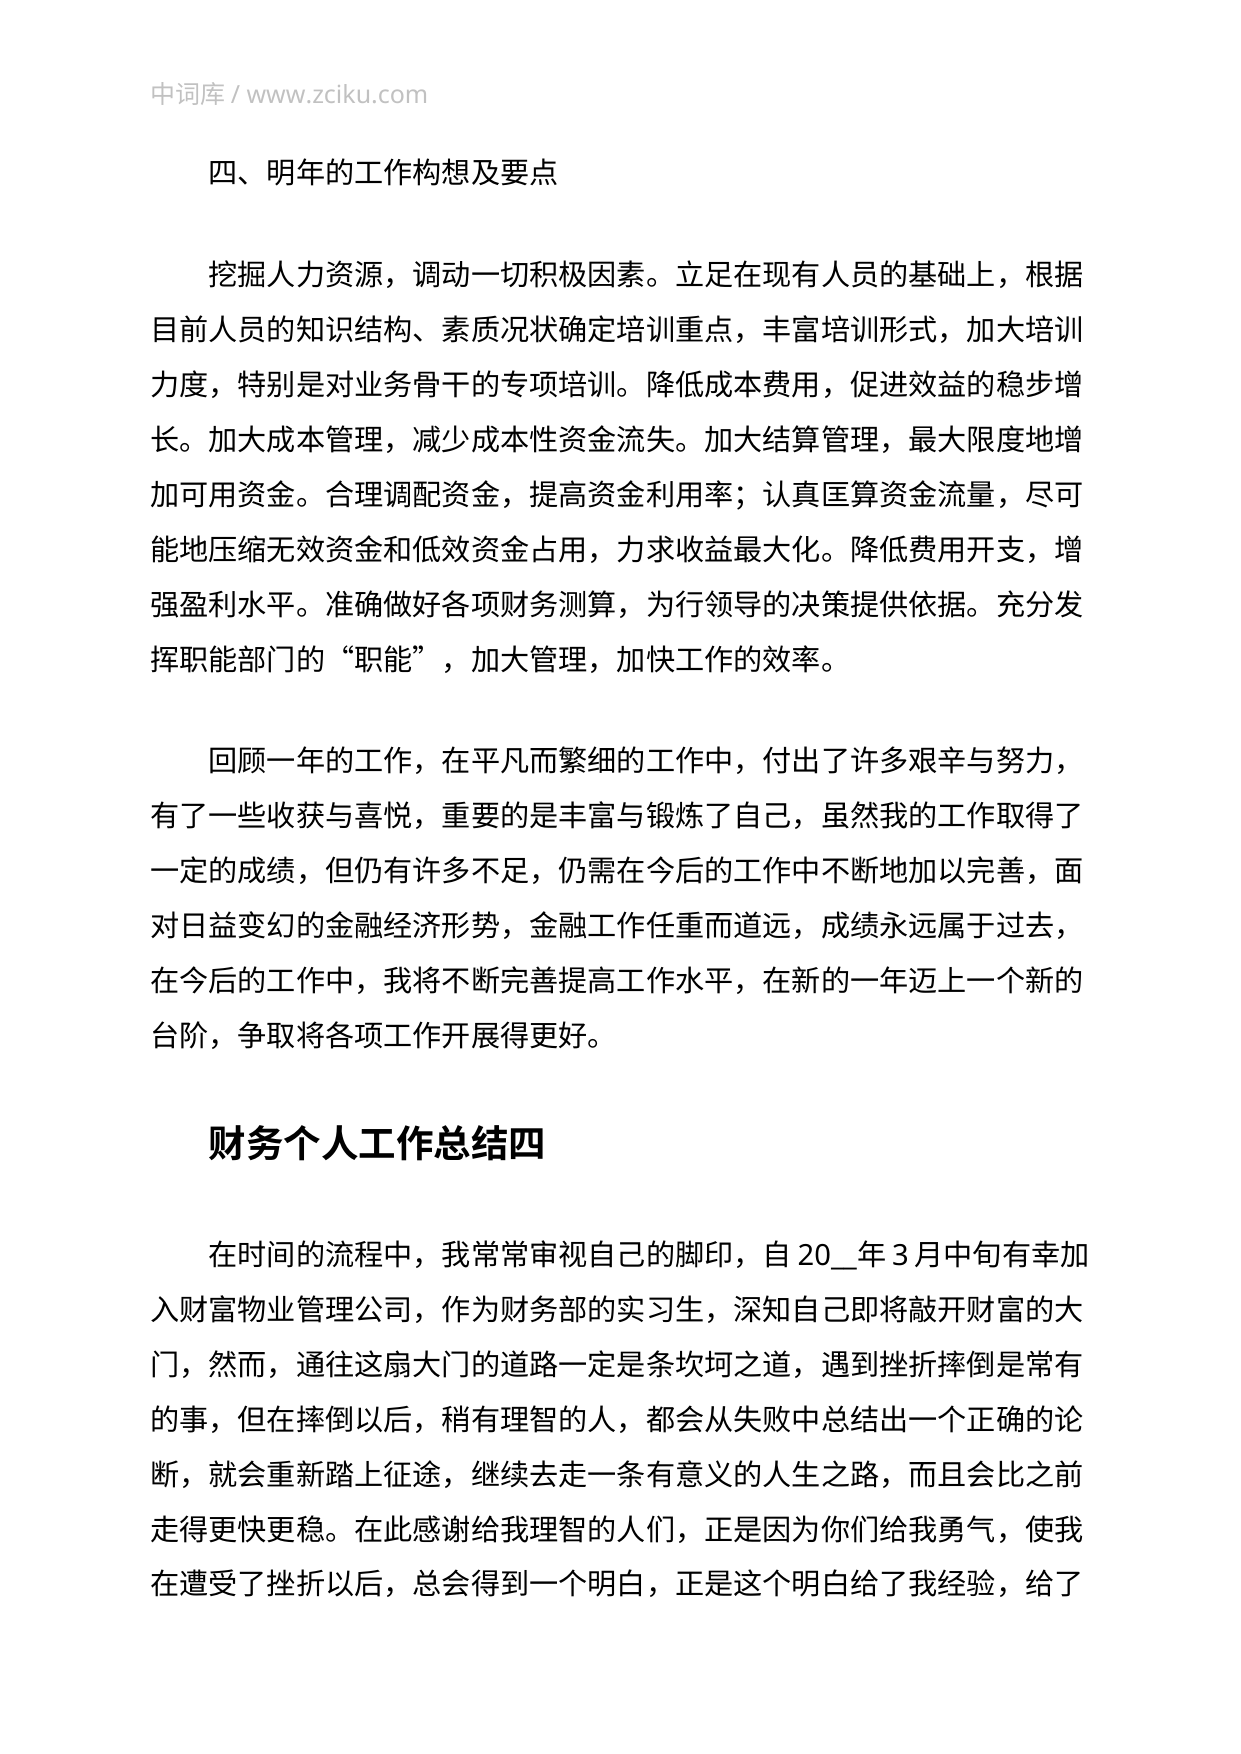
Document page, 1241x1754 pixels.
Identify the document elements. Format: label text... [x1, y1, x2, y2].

text 挖掘人力资源，调动一切积极因素。立足在现有人员的基础上，根据目前人员的知识结构、素质况状确定培训重点，丰富培训形式，加大培训力度，特别是对业务骨干的专项培训。降低成本费用，促进效益的稳步增长。加大成本管理，减少成本性资金流失。加大结算管理，最大限度地增加可用资金。合理调配资金，提高资金利用率；认真匡算资金流量，尽可能地压缩无效资金和低效资金占用，力求收益最大化。降低费用开支，增强盈利水平。准确做好各项财务测算，为行领导的决策提供依据。充分发挥职能部门的“职能”，加大管理，加快工作的效率。 [150, 252, 1090, 678]
text 回顾一年的工作，在平凡而繁细的工作中，付出了许多艰辛与努力，有了一些收获与喜悦，重要的是丰富与锻炼了自己，虽然我的工作取得了一定的成绩，但仍有许多不足，仍需在今后的工作中不断地加以完善，面对日益变幻的金融经济形势，金融工作任重而道远，成绩永远属于过去，在今后的工作中，我将不断完善提高工作水平，在新的一年迈上一个新的台阶，争取将各项工作开展得更好。 [150, 738, 1090, 1054]
text 四、明年的工作构想及要点 [150, 150, 1090, 192]
text 财务个人工作总结四 [150, 1114, 1090, 1168]
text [150, 1231, 1090, 1603]
